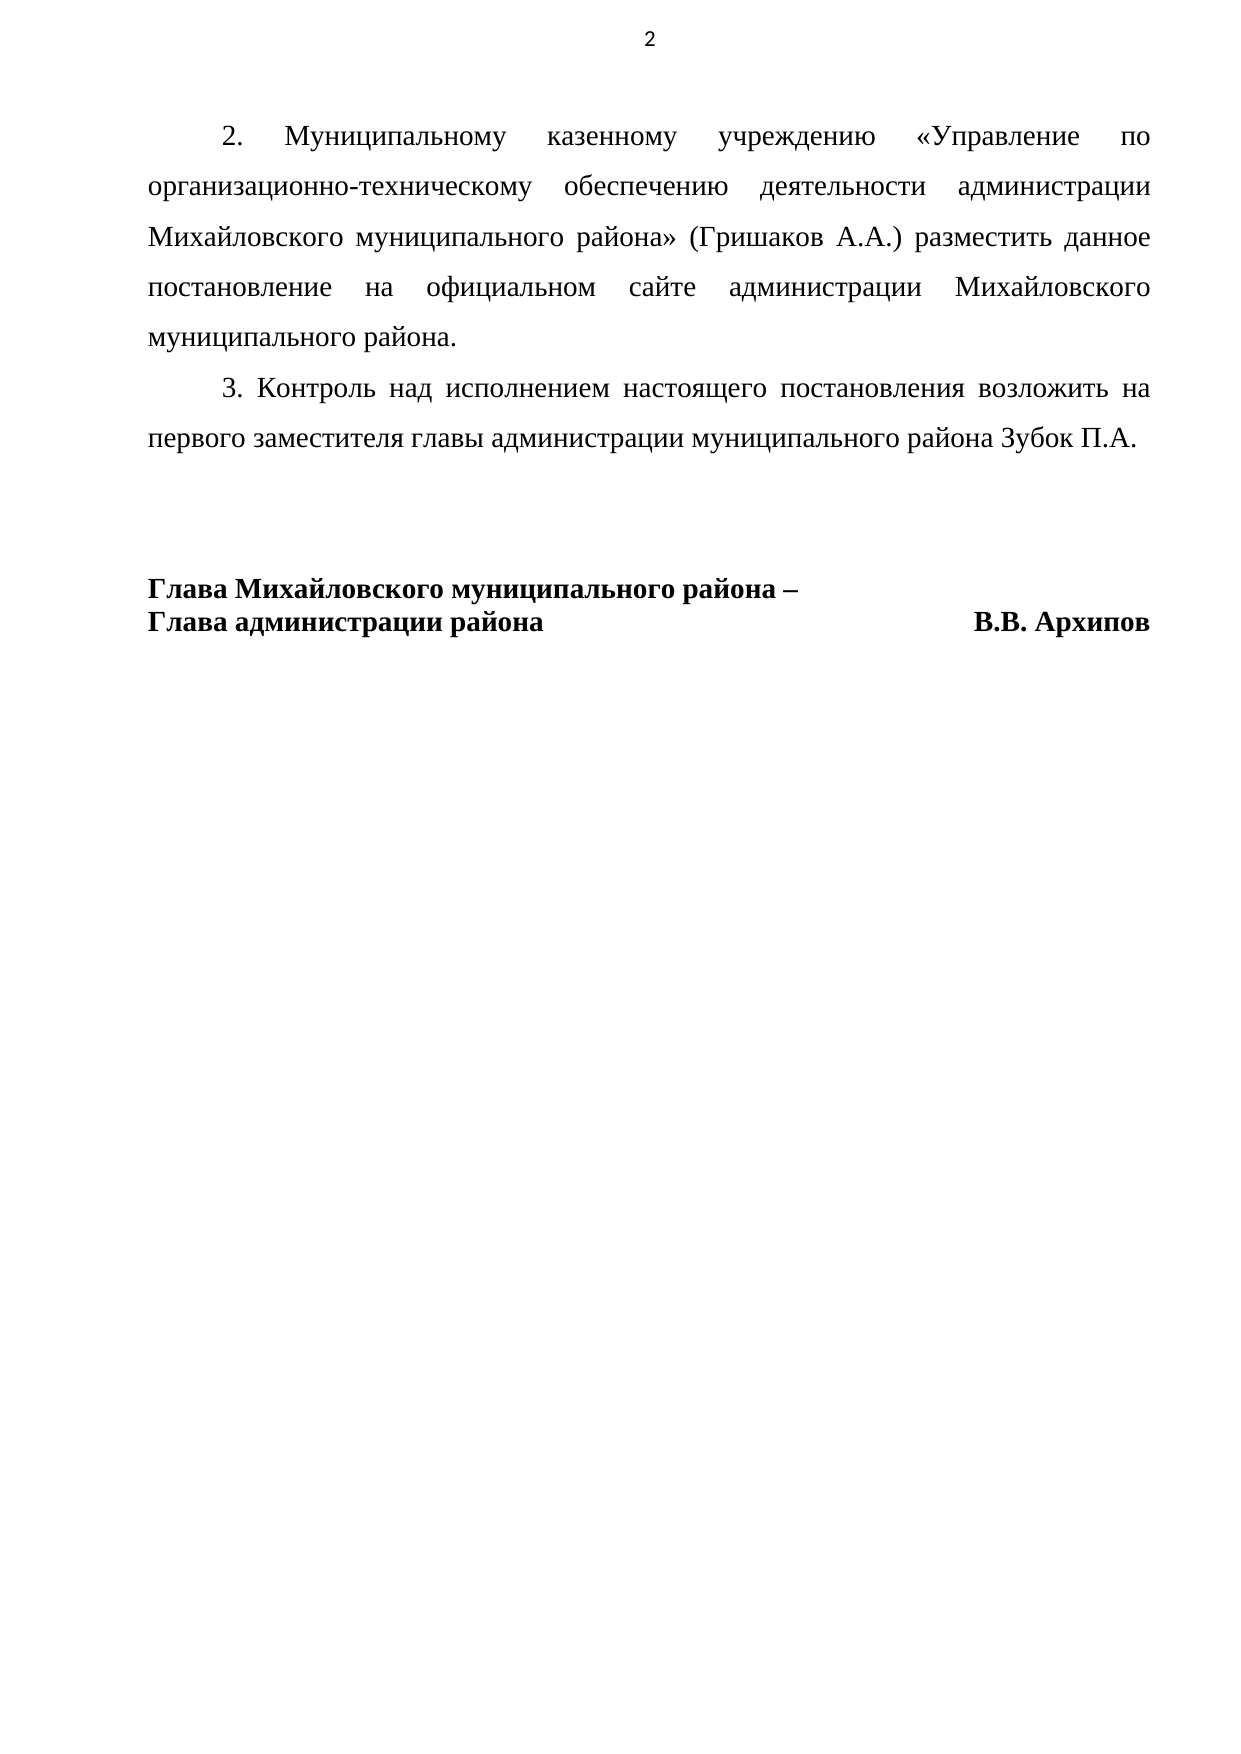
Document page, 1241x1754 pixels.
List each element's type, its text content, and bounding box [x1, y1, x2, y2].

text 3. Контроль над исполнением настоящего постановления возложить на первого заместителя главы администрации муниципального района Зубок П.А. [148, 370, 1152, 454]
text Глава Михайловского муниципального района – [148, 571, 1152, 604]
text Глава администрации района В.В. Архипов [148, 604, 1152, 638]
text 2. Муниципальному казенному учреждению «Управление по организационно-техническому обеспечению деятельности администрации Михайловского муниципального района» (Гришаков А.А.) разместить данное постановление на официальном сайте администрации Михайловского муниципального района. [148, 118, 1152, 353]
